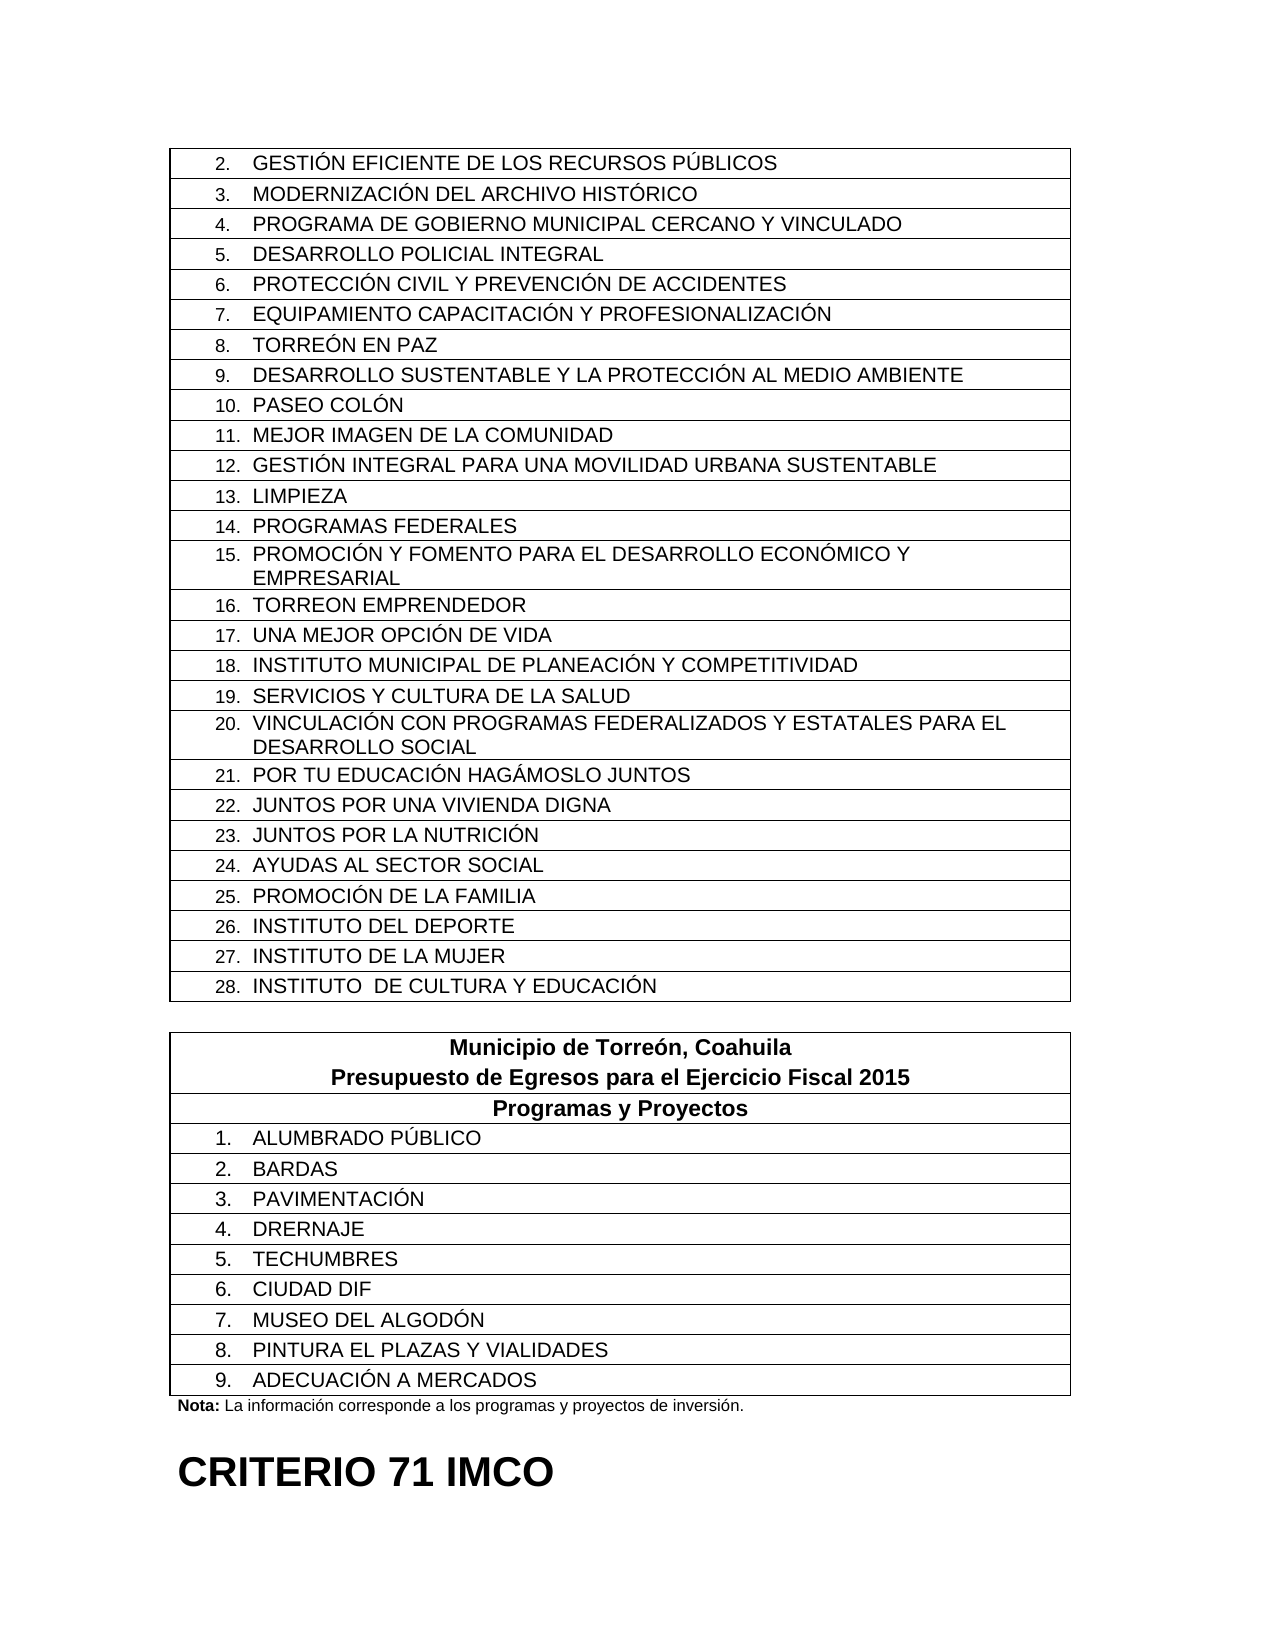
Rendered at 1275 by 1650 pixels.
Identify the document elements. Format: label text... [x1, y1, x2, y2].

table_cell ALUMBRADO PÚBLICO [171, 1124, 1070, 1153]
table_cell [171, 149, 1070, 178]
table_cell POR TU EDUCACIÓN HAGÁMOSLO JUNTOS [171, 760, 1070, 789]
table_cell PROMOCIÓN Y FOMENTO PARA EL DESARROLLO ECONÓMICO Y EMPRESARIAL [171, 541, 1070, 589]
table_cell MEJOR IMAGEN DE LA COMUNIDAD [171, 421, 1070, 450]
table_cell INSTITUTO DE CULTURA Y EDUCACIÓN [171, 972, 1070, 1001]
table_cell PROTECCIÓN CIVIL Y PREVENCIÓN DE ACCIDENTES [171, 270, 1070, 299]
table_cell SERVICIOS Y CULTURA DE LA SALUD [171, 681, 1070, 710]
table_cell ADECUACIÓN A MERCADOS [171, 1365, 1070, 1394]
table_cell VINCULACIÓN CON PROGRAMAS FEDERALIZADOS Y ESTATALES PARA EL DESARROLLO SOCIAL [171, 711, 1070, 759]
table_cell PROGRAMAS FEDERALES [171, 511, 1070, 540]
table_cell INSTITUTO DE LA MUJER [171, 941, 1070, 971]
table_cell BARDAS [171, 1154, 1070, 1183]
table_cell DESARROLLO SUSTENTABLE Y LA PROTECCIÓN AL MEDIO AMBIENTE [171, 360, 1070, 389]
text Nota: La información corresponde a los programas y proyectos de inversión. [177, 1396, 1078, 1415]
table_cell PROGRAMA DE GOBIERNO MUNICIPAL CERCANO Y VINCULADO [171, 209, 1070, 238]
table_cell UNA MEJOR OPCIÓN DE VIDA [171, 621, 1070, 650]
table_cell MODERNIZACIÓN DEL ARCHIVO HISTÓRICO [171, 179, 1070, 208]
table_cell PAVIMENTACIÓN [171, 1184, 1070, 1213]
table_cell GESTIÓN INTEGRAL PARA UNA MOVILIDAD URBANA SUSTENTABLE [171, 451, 1070, 480]
table_cell CIUDAD DIF [171, 1275, 1070, 1304]
table_cell PASEO COLÓN [171, 390, 1070, 419]
table_cell AYUDAS AL SECTOR SOCIAL [171, 851, 1070, 880]
table_cell LIMPIEZA [171, 481, 1070, 510]
table_cell JUNTOS POR UNA VIVIENDA DIGNA [171, 790, 1070, 819]
table_cell Presupuesto de Egresos para el Ejercicio Fiscal 2015 [171, 1062, 1070, 1092]
table_cell INSTITUTO DEL DEPORTE [171, 911, 1070, 940]
table_cell JUNTOS POR LA NUTRICIÓN [171, 821, 1070, 850]
table_cell Programas y Proyectos [171, 1094, 1070, 1123]
table_cell TORREON EMPRENDEDOR [171, 590, 1070, 619]
table_header Municipio de Torreón, Coahuila [171, 1033, 1070, 1062]
table_cell DESARROLLO POLICIAL INTEGRAL [171, 239, 1070, 268]
table_cell EQUIPAMIENTO CAPACITACIÓN Y PROFESIONALIZACIÓN [171, 300, 1070, 329]
table_cell TECHUMBRES [171, 1245, 1070, 1274]
table_cell MUSEO DEL ALGODÓN [171, 1305, 1070, 1334]
text CRITERIO 71 IMCO [177, 1448, 1078, 1496]
table_cell PROMOCIÓN DE LA FAMILIA [171, 881, 1070, 910]
table_cell PINTURA EL PLAZAS Y VIALIDADES [171, 1335, 1070, 1364]
table_cell DRERNAJE [171, 1214, 1070, 1243]
table_cell INSTITUTO MUNICIPAL DE PLANEACIÓN Y COMPETITIVIDAD [171, 651, 1070, 680]
table_cell TORREÓN EN PAZ [171, 330, 1070, 359]
